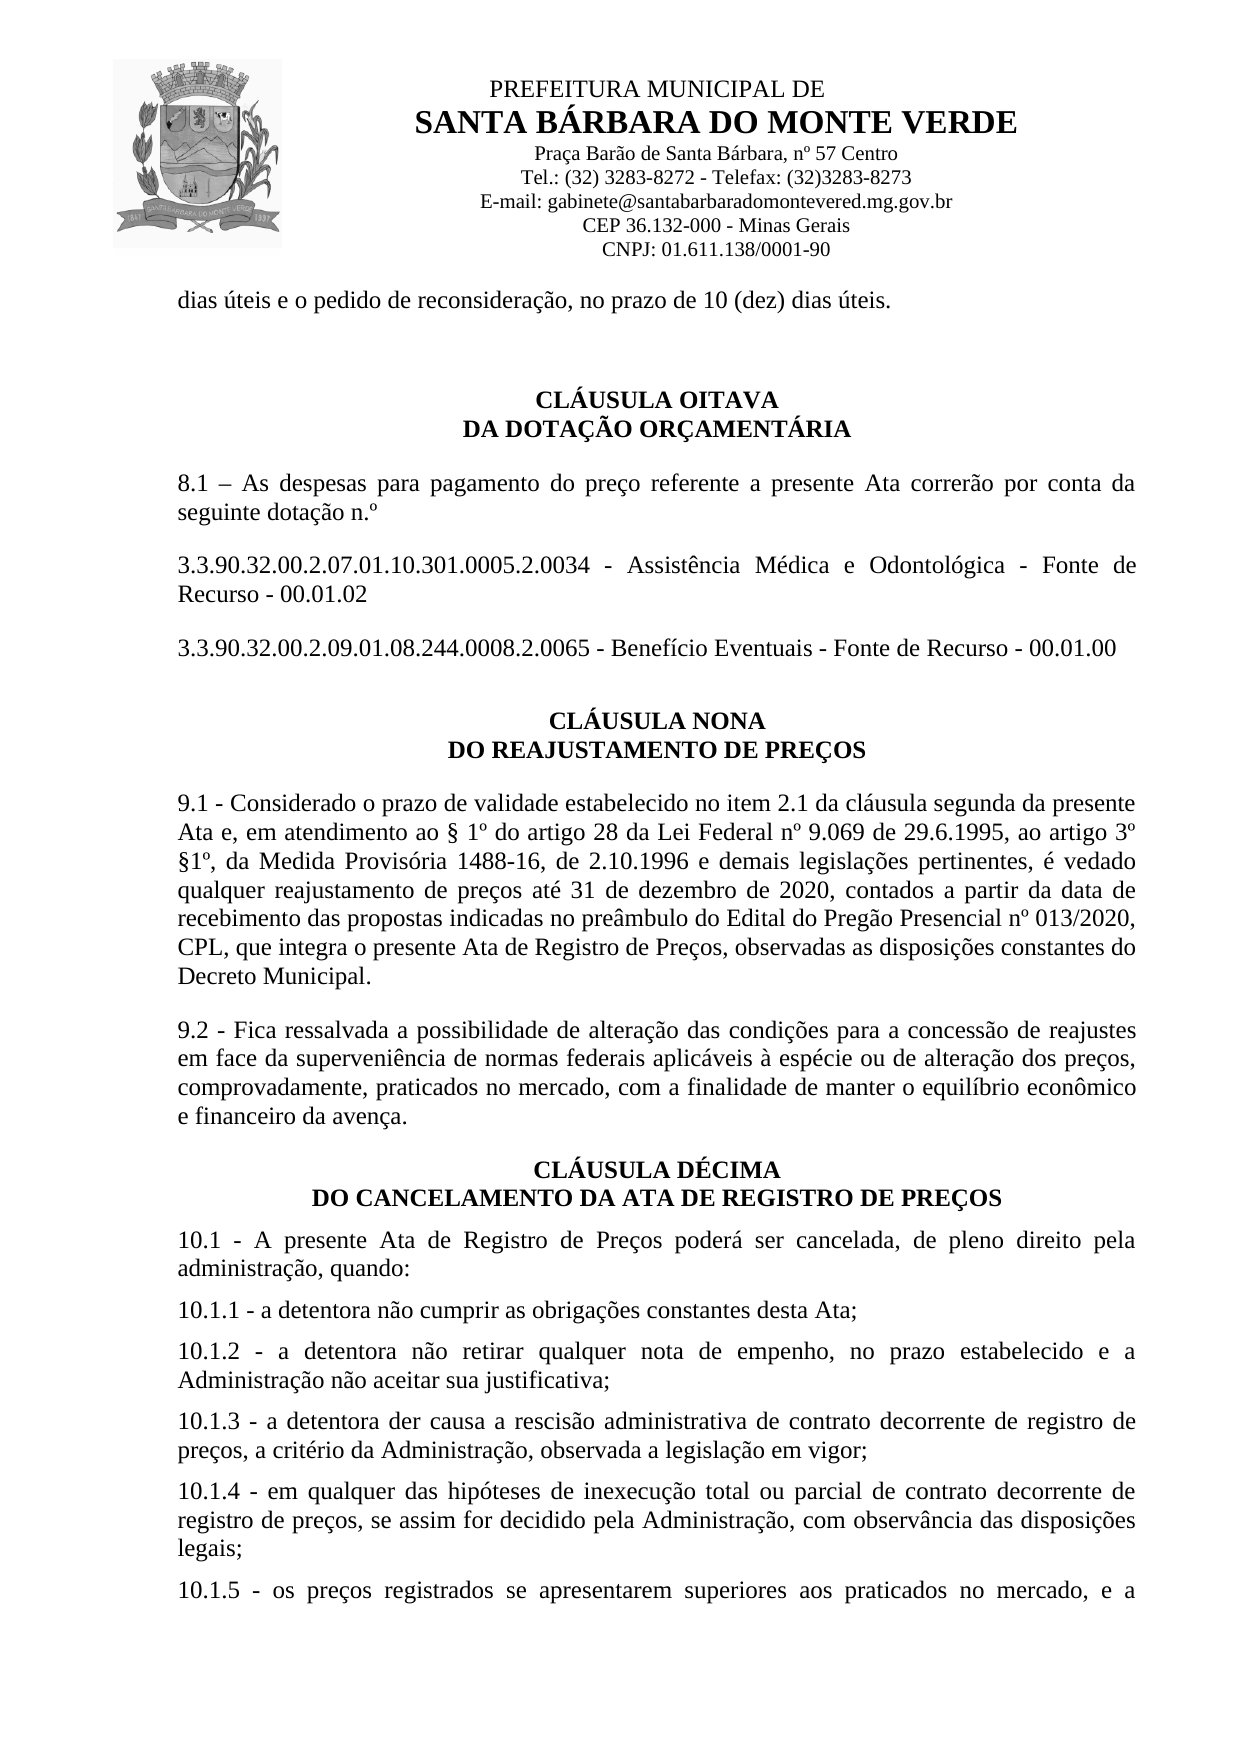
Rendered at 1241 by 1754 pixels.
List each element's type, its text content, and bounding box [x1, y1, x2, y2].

text 10.1.3 - a detentora der causa a rescisão administrativa de contrato decorrente de registro de preços, a critério da Administração, observada a legislação em vigor; [177, 1406, 1137, 1463]
text CLÁUSULA OITAVA [177, 386, 1137, 414]
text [177, 1575, 1137, 1603]
text DO CANCELAMENTO DA ATA DE REGISTRO DE PREÇOS [177, 1183, 1137, 1212]
text CLÁUSULA DÉCIMA [177, 1155, 1137, 1183]
text CLÁUSULA NONA [177, 706, 1137, 735]
text 3.3.90.32.00.2.07.01.10.301.0005.2.0034 - Assistência Médica e Odontológica - Fonte de Recurso - 00.01.02 [177, 551, 1137, 608]
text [177, 285, 1137, 314]
text DO REAJUSTAMENTO DE PREÇOS [177, 735, 1137, 763]
text 3.3.90.32.00.2.09.01.08.244.0008.2.0065 - Benefício Eventuais - Fonte de Recurso - 00.01.00 [177, 633, 1137, 662]
text 10.1 - A presente Ata de Registro de Preços poderá ser cancelada, de pleno direito pela administração, quando: [177, 1225, 1137, 1282]
text DA DOTAÇÃO ORÇAMENTÁRIA [177, 414, 1137, 443]
text 9.2 - Fica ressalvada a possibilidade de alteração das condições para a concessão de reajustes em face da superveniência de normas federais aplicáveis à espécie ou de alteração dos preços, comprovadamente, praticados no mercado, com a finalidade de manter o equilíbrio econômico e financeiro da avença. [177, 1015, 1137, 1130]
text 10.1.2 - a detentora não retirar qualquer nota de empenho, no prazo estabelecido e a Administração não aceitar sua justificativa; [177, 1336, 1137, 1393]
text 9.1 - Considerado o prazo de validade estabelecido no item 2.1 da cláusula segunda da presente Ata e, em atendimento ao § 1º do artigo 28 da Lei Federal nº 9.069 de 29.6.1995, ao artigo 3º §1º, da Medida Provisória 1488-16, de 2.10.1996 e demais legislações pertinentes, é vedado qualquer reajustamento de preços até 31 de dezembro de 2020, contados a partir da data de recebimento das propostas indicadas no preâmbulo do Edital do Pregão Presencial nº 013/2020, CPL, que integra o presente Ata de Registro de Preços, observadas as disposições constantes do Decreto Municipal. [177, 788, 1137, 990]
text 8.1 – As despesas para pagamento do preço referente a presente Ata correrão por conta da seguinte dotação n.º [177, 468, 1137, 526]
text 10.1.4 - em qualquer das hipóteses de inexecução total ou parcial de contrato decorrente de registro de preços, se assim for decidido pela Administração, com observância das disposições legais; [177, 1476, 1137, 1562]
text 10.1.1 - a detentora não cumprir as obrigações constantes desta Ata; [177, 1295, 1137, 1323]
